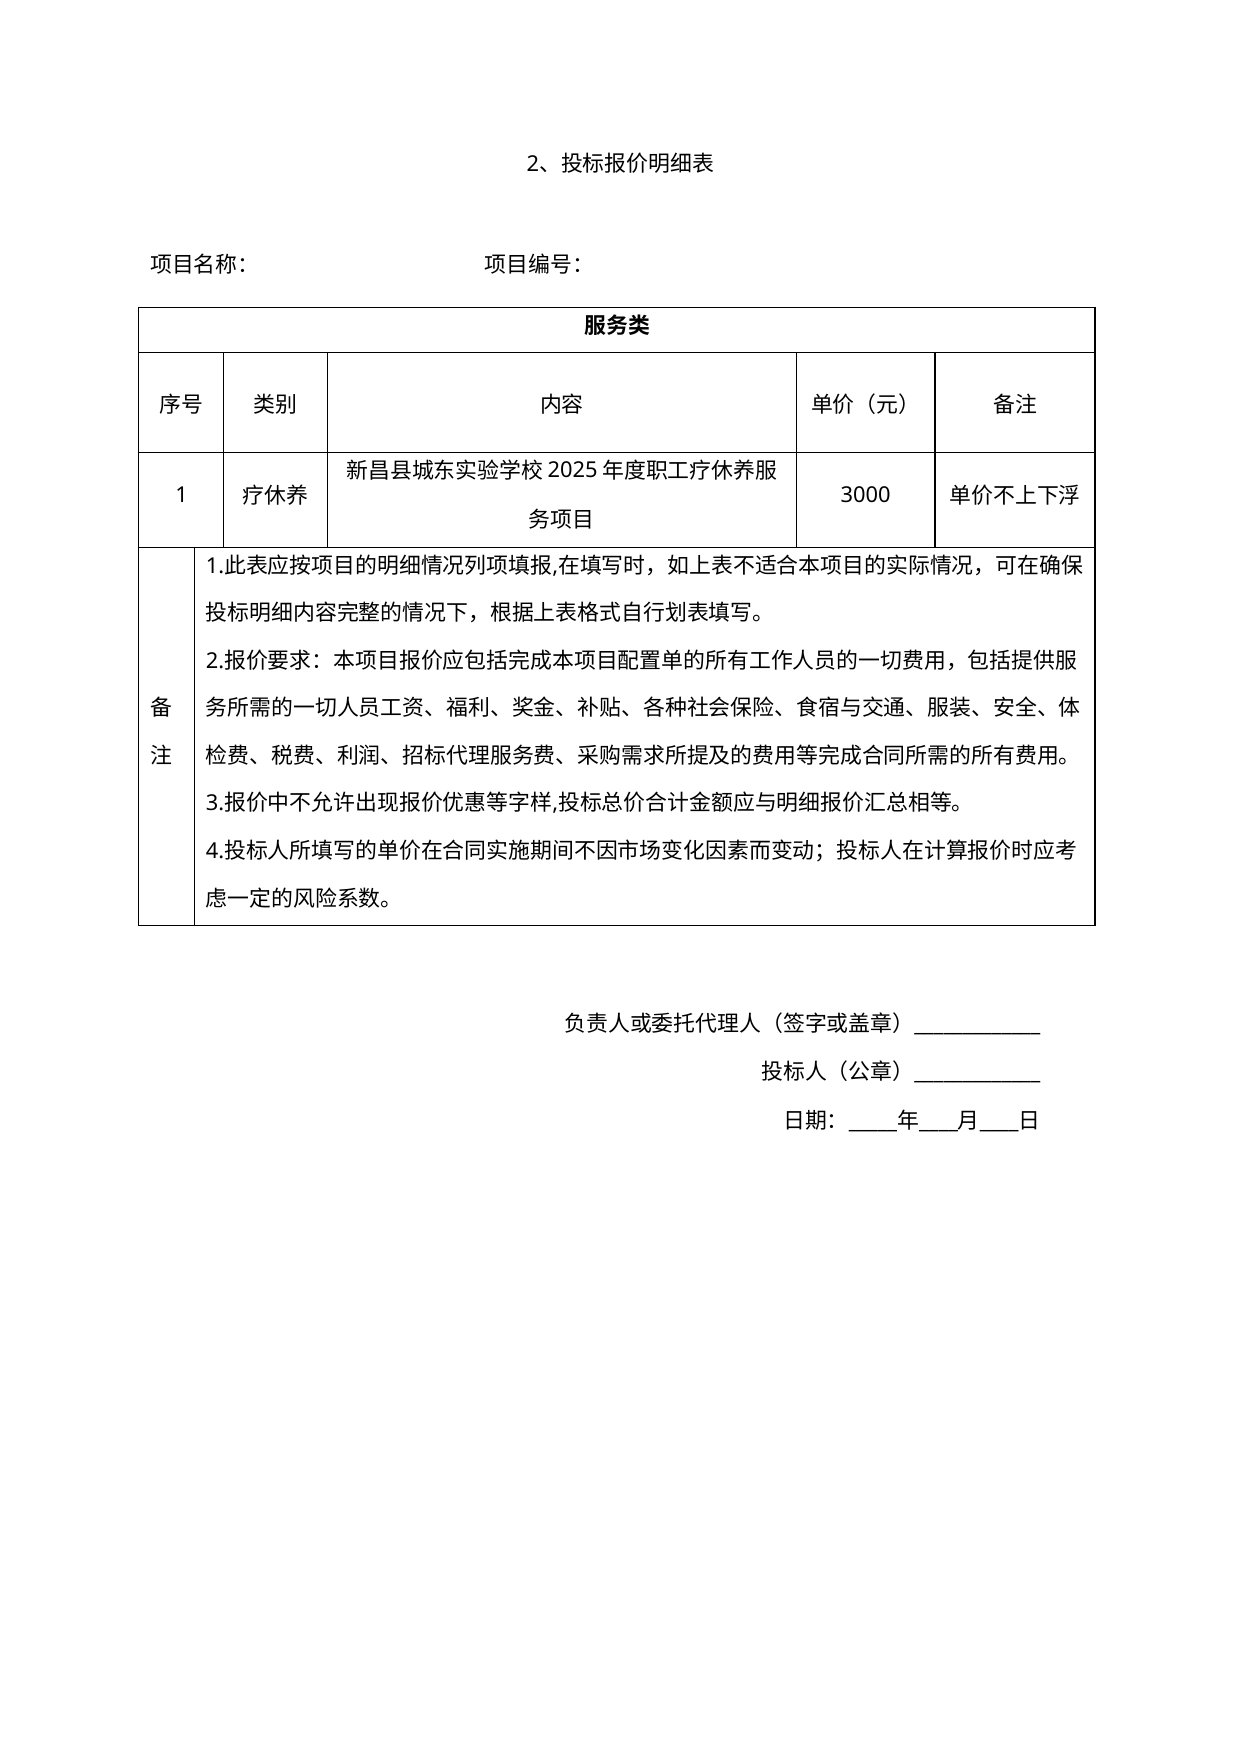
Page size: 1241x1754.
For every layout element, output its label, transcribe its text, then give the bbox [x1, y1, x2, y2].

table_cell 1.此表应按项目的明细情况列项填报,在填写时，如上表不适合本项目的实际情况，可在确保投标明细内容完整的情况下，根据上表格式自行划表填写。 2.报价要求：本项目报价应包括完成本项目配置单的所有工作人员的一切费用，包括提供服务所需的一切人员工资、福利、奖金、补贴、各种社会保险、食宿与交通、服装、安全、体检费、税费、利润、招标代理服务费、采购需求所提及的费用等完成合同所需的所有费用。 3.报价中不允许出现报价优惠等字样,投标总价合计金额应与明细报价汇总相等。 4.投标人所填写的单价在合同实施期间不因市场变化因素而变动；投标人在计算报价时应考虑一定的风险系数。 [195, 548, 1094, 925]
table_cell 疗休养 [224, 453, 327, 547]
table_header 服务类 [139, 308, 1094, 352]
table_cell 3000 [797, 453, 934, 547]
table_cell 单价（元） [797, 353, 934, 452]
table_cell 备注 [936, 353, 1094, 452]
table_cell 1 [139, 453, 223, 547]
text 2、投标报价明细表 [150, 146, 1090, 178]
table_cell 内容 [328, 353, 796, 452]
text 负责人或委托代理人（签字或盖章）_____________ [150, 1006, 1040, 1038]
text 投标人（公章）_____________ [150, 1054, 1040, 1087]
table_cell 类别 [224, 353, 327, 452]
text 项目名称： 项目编号： [150, 247, 1090, 278]
table_cell 备注 [139, 548, 194, 925]
table_cell 新昌县城东实验学校2025年度职工疗休养服务项目 [328, 453, 796, 547]
table_cell 单价不上下浮 [936, 453, 1094, 547]
text 日期：_____年____月____日 [150, 1102, 1040, 1135]
table_cell 序号 [139, 353, 223, 452]
